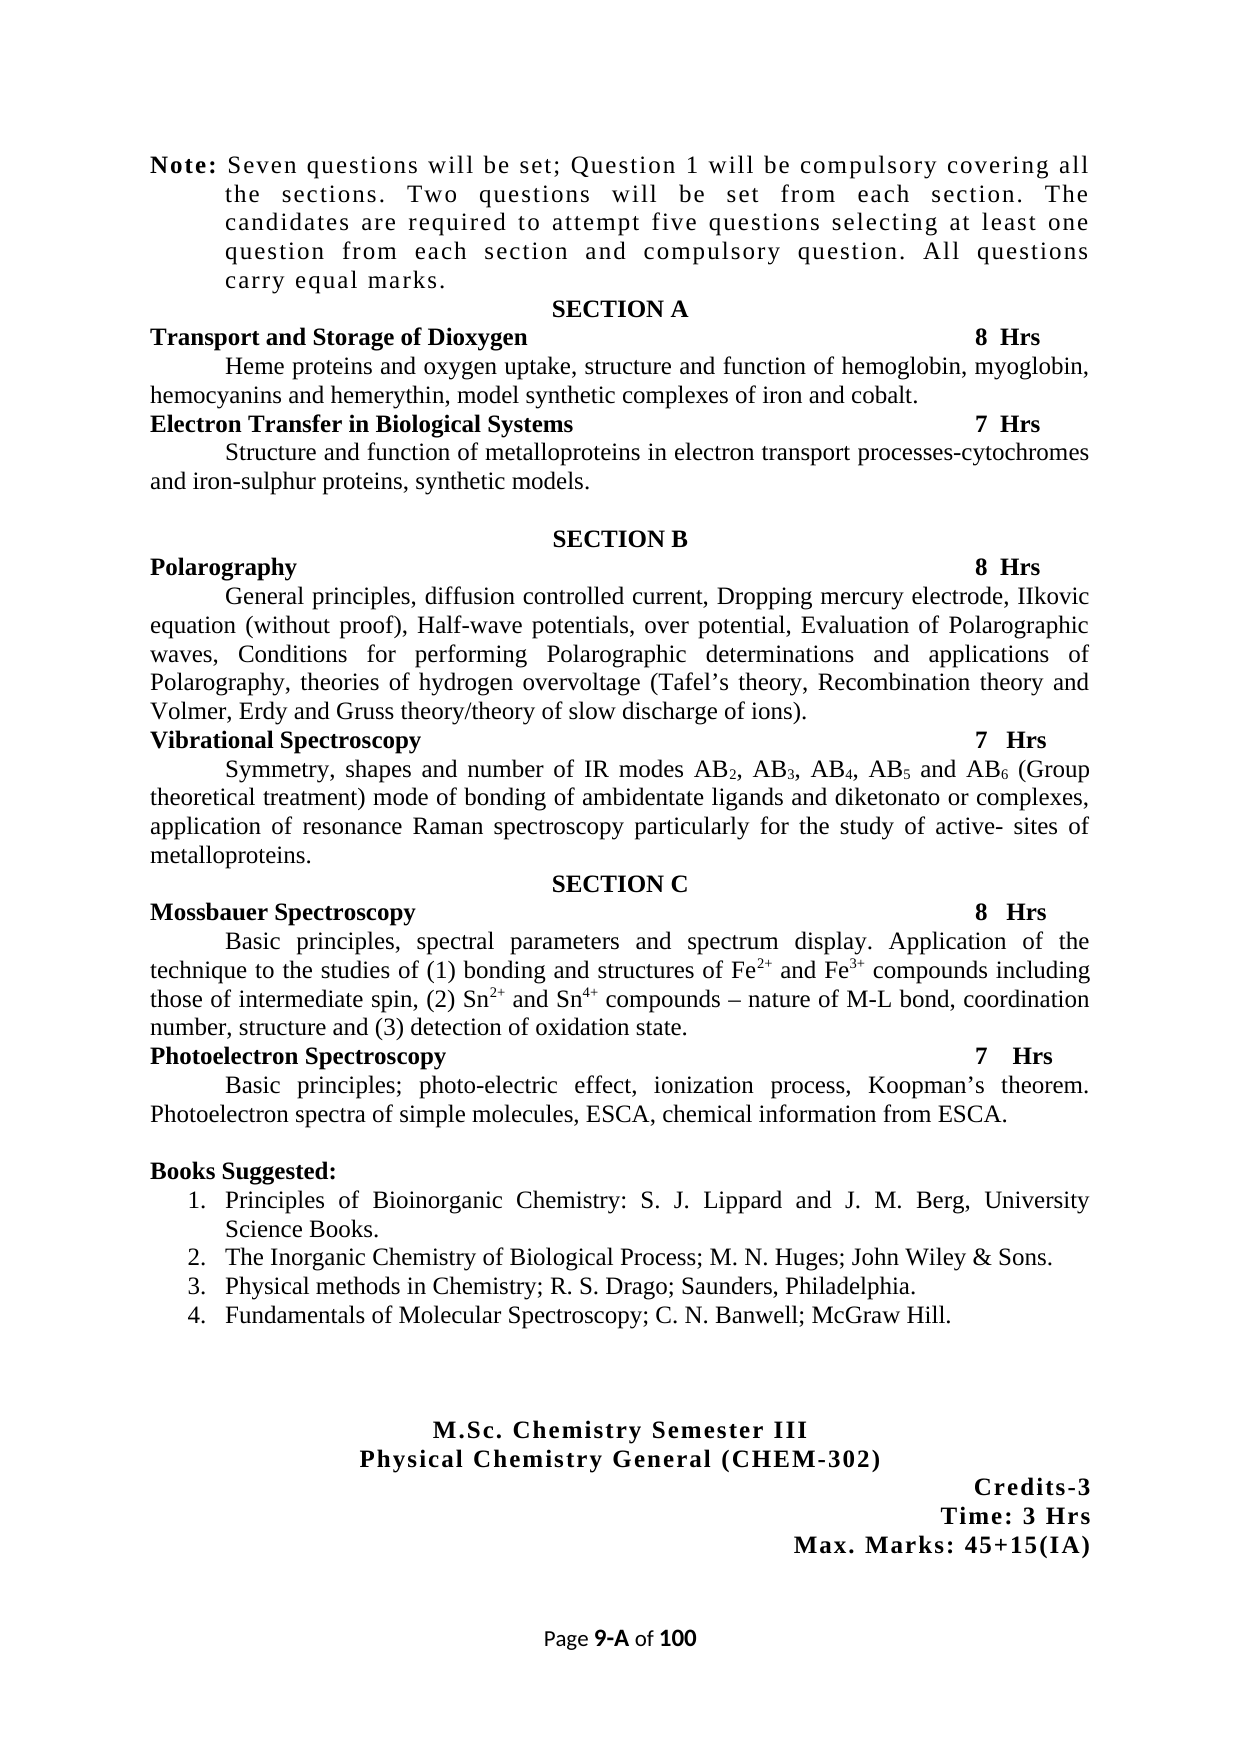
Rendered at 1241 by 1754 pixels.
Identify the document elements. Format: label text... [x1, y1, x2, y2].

text Structure and function of metalloproteins in electron transport processes-cytochromes and iron-sulphur proteins, synthetic models. [150, 437, 1090, 495]
list The Inorganic Chemistry of Biological Process; M. N. Huges; John Wiley & Sons. [187, 1242, 1090, 1271]
text Mossbauer Spectroscopy 8 Hrs [150, 897, 1090, 926]
text Note: Seven questions will be set; Question 1 will be compulsory covering all the sections. Two questions will be set from each section. The candidates are required to attempt five questions selecting at least one question from each section and compulsory question. All questions carry equal marks. [150, 150, 1090, 294]
list Physical methods in Chemistry; R. S. Drago; Saunders, Philadelphia. [187, 1271, 1090, 1300]
list Principles of Bioinorganic Chemistry: S. J. Lippard and J. M. Berg, University Science Books. [187, 1185, 1090, 1242]
text Books Suggested: [150, 1156, 1090, 1185]
text Basic principles; photo-electric effect, ionization process, Koopman’s theorem. Photoelectron spectra of simple molecules, ESCA, chemical information from ESCA. [150, 1070, 1090, 1127]
text Time: 3 Hrs [150, 1501, 1090, 1530]
text SECTION C [150, 869, 1090, 897]
text Heme proteins and oxygen uptake, structure and function of hemoglobin, myoglobin, hemocyanins and hemerythin, model synthetic complexes of iron and cobalt. [150, 351, 1090, 409]
text Electron Transfer in Biological Systems 7 Hrs [150, 409, 1090, 437]
list Fundamentals of Molecular Spectroscopy; C. N. Banwell; McGraw Hill. [187, 1300, 1090, 1329]
text General principles, diffusion controlled current, Dropping mercury electrode, IIkovic equation (without proof), Half-wave potentials, over potential, Evaluation of Polarographic waves, Conditions for performing Polarographic determinations and applications of Polarography, theories of hydrogen overvoltage (Tafel’s theory, Recombination theory and Volmer, Erdy and Gruss theory/theory of slow discharge of ions). [150, 581, 1090, 725]
text Polarography 8 Hrs [150, 552, 1090, 581]
text M.Sc. Chemistry Semester III [150, 1415, 1090, 1444]
text Symmetry, shapes and number of IR modes AB2, AB3, AB4, AB5 and AB6 (Group theoretical treatment) mode of bonding of ambidentate ligands and diketonato or complexes, application of resonance Raman spectroscopy particularly for the study of active- sites of metalloproteins. [150, 754, 1090, 869]
text Basic principles, spectral parameters and spectrum display. Application of the technique to the studies of (1) bonding and structures of Fe2+ and Fe3+ compounds including those of intermediate spin, (2) Sn2+ and Sn4+ compounds – nature of M-L bond, coordination number, structure and (3) detection of oxidation state. [150, 926, 1090, 1041]
text Vibrational Spectroscopy 7 Hrs [150, 725, 1090, 754]
text Photoelectron Spectroscopy 7 Hrs [150, 1041, 1090, 1070]
text SECTION A [150, 294, 1090, 322]
text Credits-3 [150, 1472, 1090, 1501]
text Physical Chemistry General (CHEM-302) [150, 1444, 1090, 1472]
text Transport and Storage of Dioxygen 8 Hrs [150, 322, 1090, 351]
text Max. Marks: 45+15(IA) [150, 1530, 1090, 1559]
text SECTION B [150, 524, 1090, 552]
